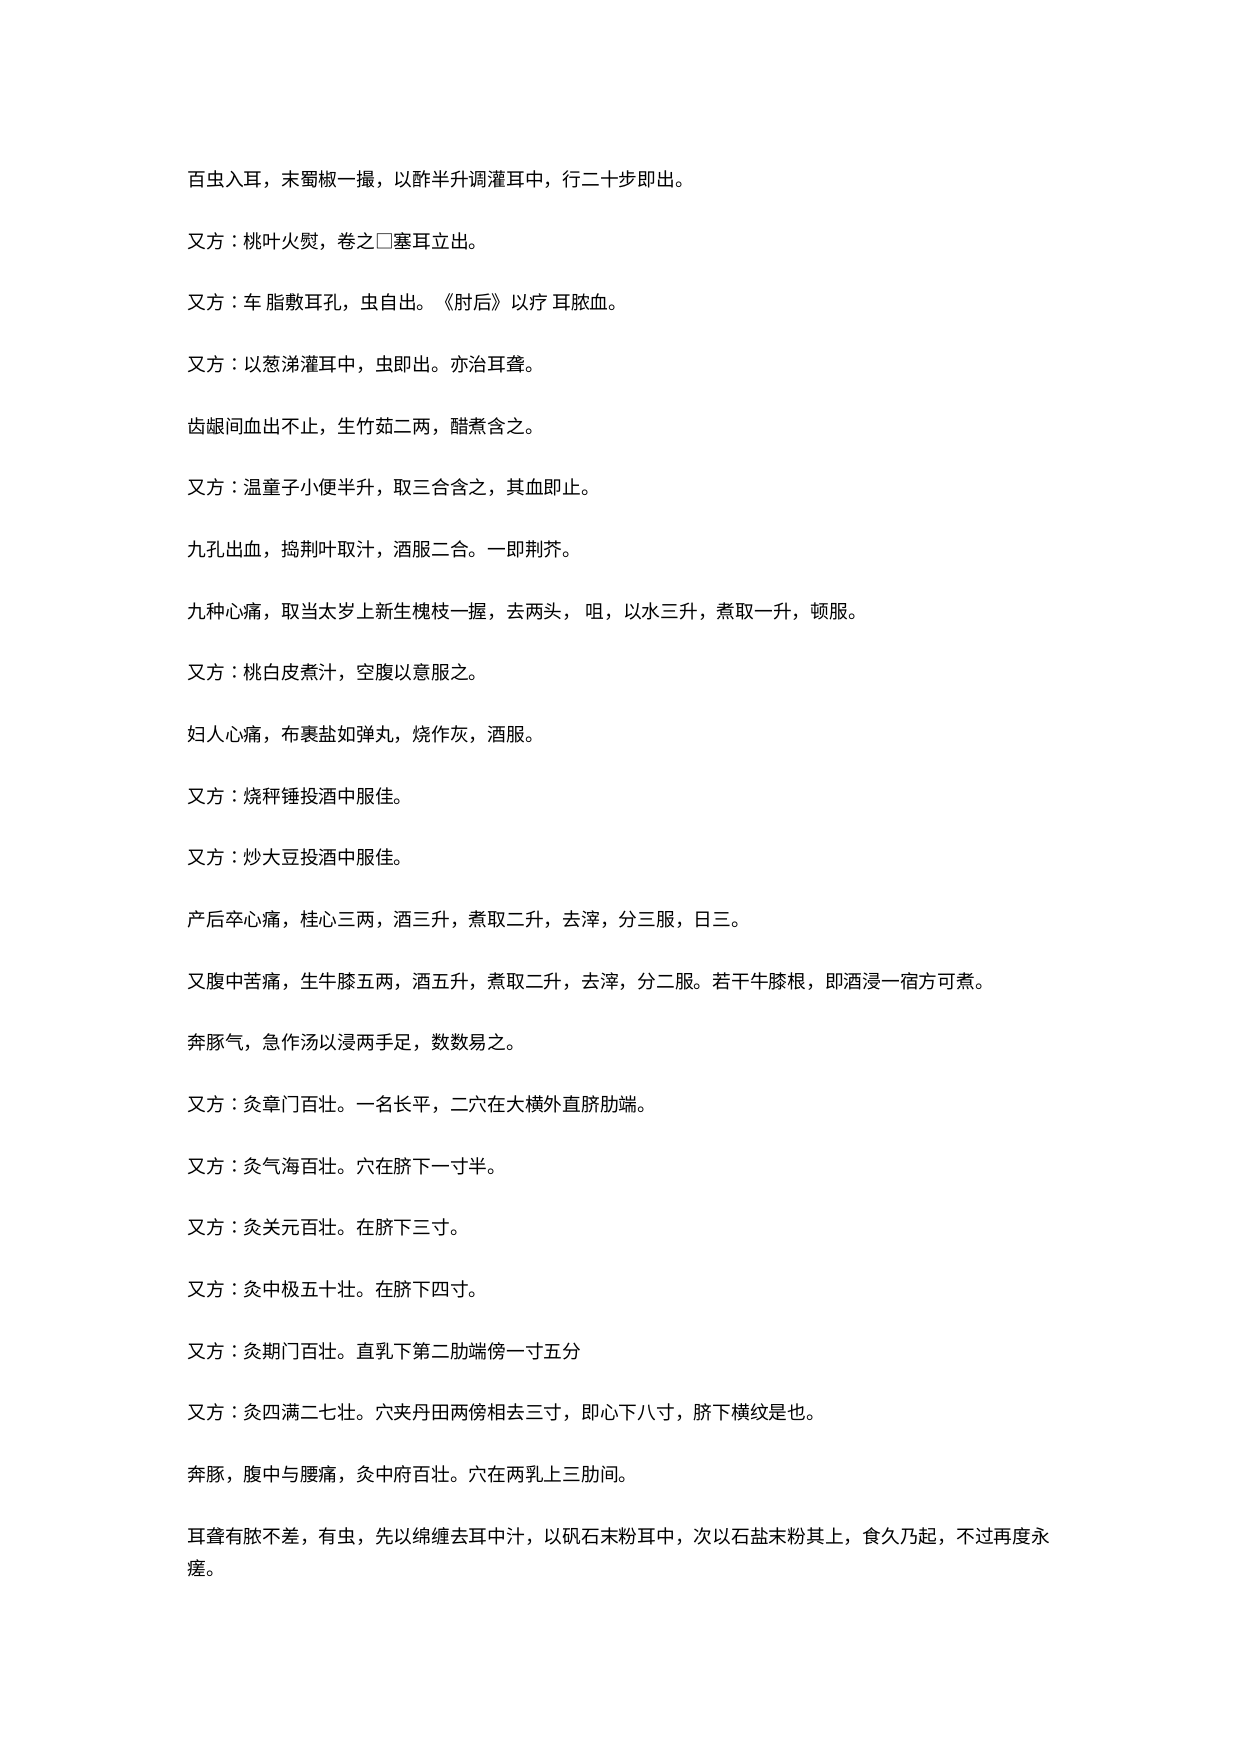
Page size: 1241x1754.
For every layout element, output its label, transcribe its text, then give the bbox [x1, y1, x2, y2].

text 妇人心痛，布裹盐如弹丸，烧作灰，酒服。 [187, 717, 1053, 749]
text 奔豚，腹中与腰痛，灸中府百壮。穴在两乳上三肋间。 [187, 1457, 1053, 1489]
text 耳聋有脓不差，有虫，先以绵缠去耳中汁，以矾石末粉耳中，次以石盐末粉其上，食久乃起，不过再度永瘥。 [187, 1519, 1053, 1584]
text 又腹中苦痛，生牛膝五两，酒五升，煮取二升，去滓，分二服。若干牛膝根，即酒浸一宿方可煮。 [187, 964, 1053, 996]
text 九种心痛，取当太岁上新生槐枝一握，去两头， 咀，以水三升，煮取一升，顿服。 [187, 594, 1053, 626]
text 齿龈间血出不止，生竹茹二两，醋煮含之。 [187, 409, 1053, 441]
text 百虫入耳，末蜀椒一撮，以酢半升调灌耳中，行二十步即出。 [187, 162, 1053, 194]
text 又方∶车 脂敷耳孔，虫自出。《肘后》以疗 耳脓血。 [187, 285, 1053, 318]
text 奔豚气，急作汤以浸两手足，数数易之。 [187, 1025, 1053, 1058]
text 又方∶灸关元百壮。在脐下三寸。 [187, 1210, 1053, 1243]
text 产后卒心痛，桂心三两，酒三升，煮取二升，去滓，分三服，日三。 [187, 902, 1053, 934]
text 又方∶温童子小便半升，取三合含之，其血即止。 [187, 470, 1053, 503]
text 又方∶烧秤锤投酒中服佳。 [187, 779, 1053, 811]
text 九孔出血，捣荆叶取汁，酒服二合。一即荆芥。 [187, 532, 1053, 564]
text 又方∶灸四满二七壮。穴夹丹田两傍相去三寸，即心下八寸，脐下横纹是也。 [187, 1395, 1053, 1428]
text 又方∶炒大豆投酒中服佳。 [187, 840, 1053, 873]
text 又方∶灸气海百壮。穴在脐下一寸半。 [187, 1149, 1053, 1181]
text 又方∶桃白皮煮汁，空腹以意服之。 [187, 655, 1053, 688]
text 又方∶灸章门百壮。一名长平，二穴在大横外直脐肋端。 [187, 1087, 1053, 1119]
text 又方∶桃叶火熨，卷之□塞耳立出。 [187, 224, 1053, 256]
text 又方∶灸期门百壮。直乳下第二肋端傍一寸五分 [187, 1334, 1053, 1366]
text 又方∶灸中极五十壮。在脐下四寸。 [187, 1272, 1053, 1304]
text 又方∶以葱涕灌耳中，虫即出。亦治耳聋。 [187, 347, 1053, 379]
